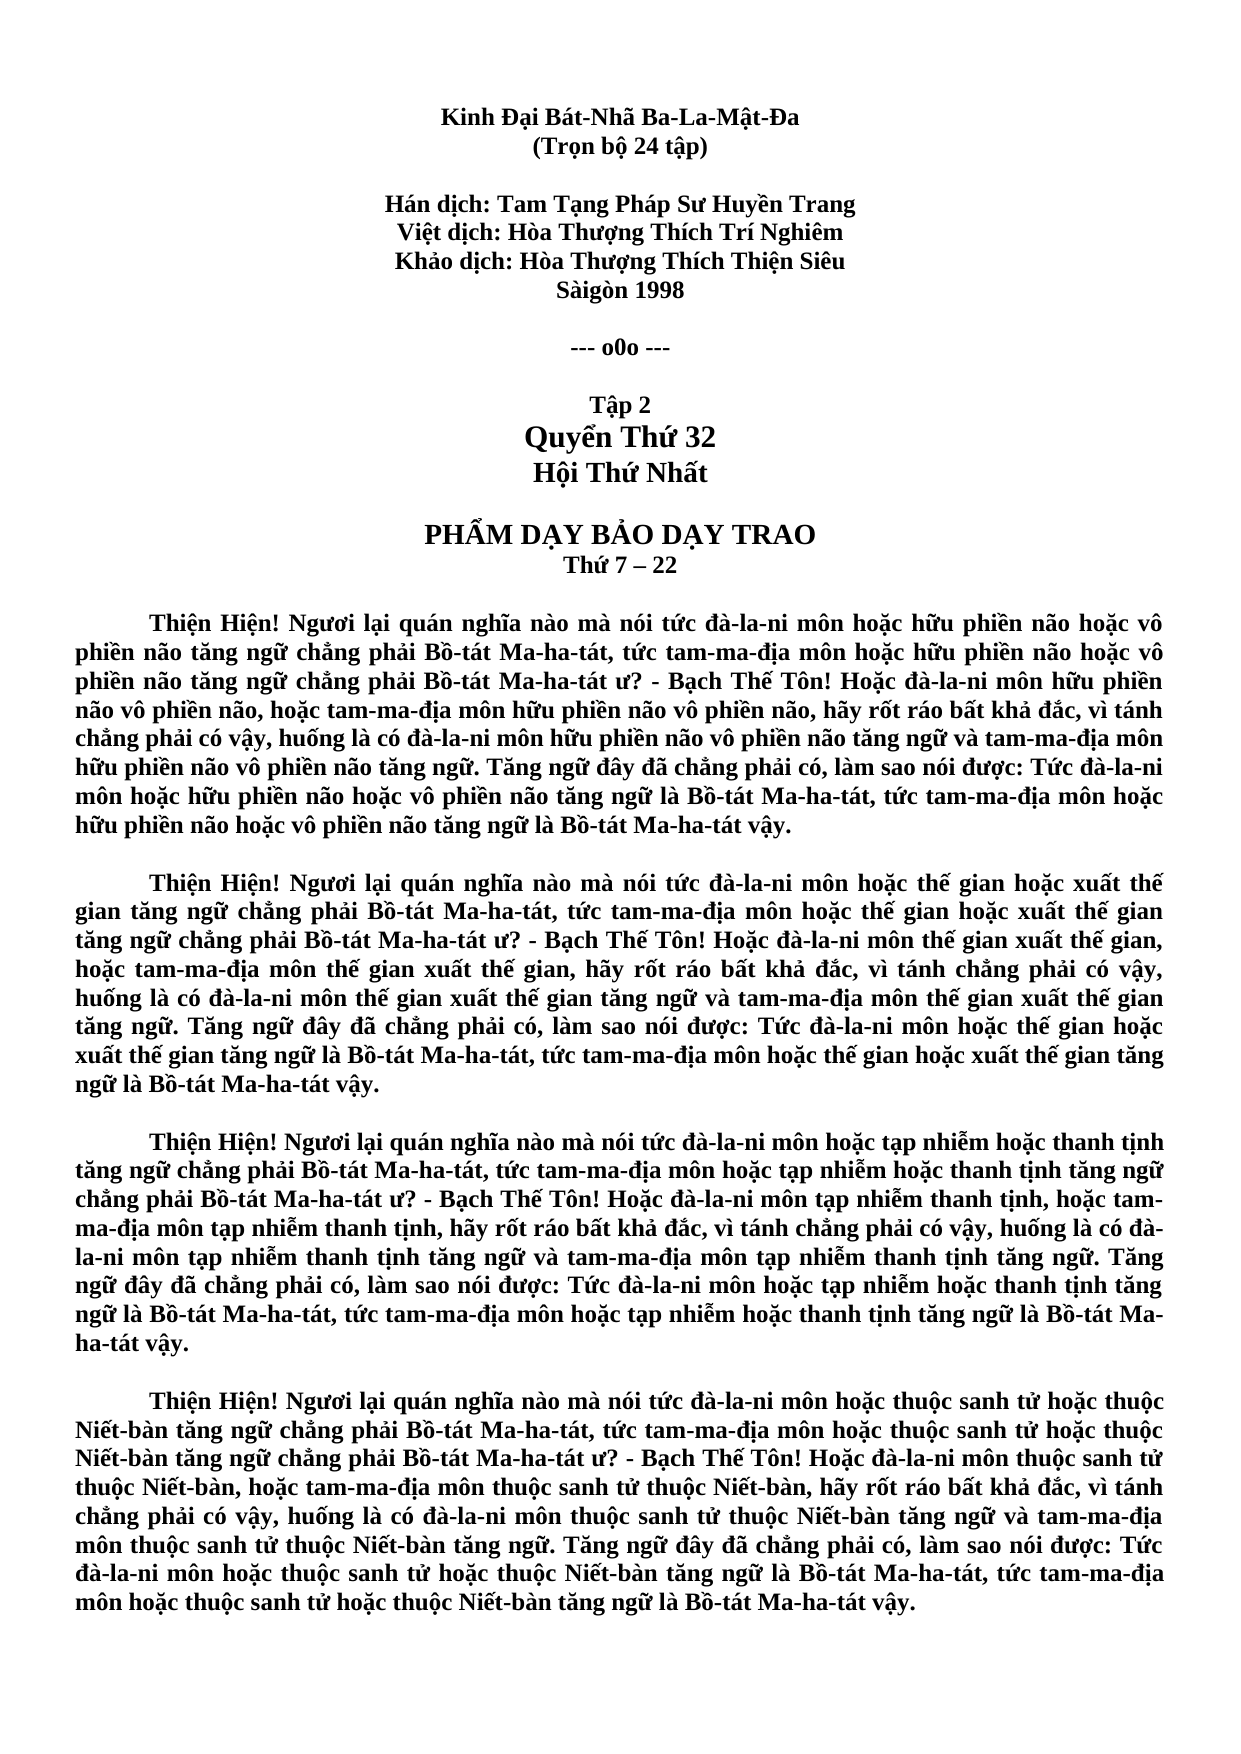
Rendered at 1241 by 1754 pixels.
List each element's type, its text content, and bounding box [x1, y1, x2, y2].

text PHẨM DẠY BẢO DẠY TRAO [75, 517, 1165, 551]
text Kinh Đại Bát-Nhã Ba-La-Mật-Đa [75, 102, 1165, 131]
text Thiện Hiện! Ngươi lại quán nghĩa nào mà nói tức đà-la-ni môn hoặc thuộc sanh tử hoặc thuộc Niết-bàn tăng ngữ chẳng phải Bồ-tát Ma-ha-tát, tức tam-ma-địa môn hoặc thuộc sanh tử hoặc thuộc Niết-bàn tăng ngữ chẳng phải Bồ-tát Ma-ha-tát ư? - Bạch Thế Tôn! Hoặc đà-la-ni môn thuộc sanh tử thuộc Niết-bàn, hoặc tam-ma-địa môn thuộc sanh tử thuộc Niết-bàn, hãy rốt ráo bất khả đắc, vì tánh chẳng phải có vậy, huống là có đà-la-ni môn thuộc sanh tử thuộc Niết-bàn tăng ngữ và tam-ma-địa môn thuộc sanh tử thuộc Niết-bàn tăng ngữ. Tăng ngữ đây đã chẳng phải có, làm sao nói được: Tức đà-la-ni môn hoặc thuộc sanh tử hoặc thuộc Niết-bàn tăng ngữ là Bồ-tát Ma-ha-tát, tức tam-ma-địa môn hoặc thuộc sanh tử hoặc thuộc Niết-bàn tăng ngữ là Bồ-tát Ma-ha-tát vậy. [75, 1386, 1165, 1616]
text Thiện Hiện! Ngươi lại quán nghĩa nào mà nói tức đà-la-ni môn hoặc thế gian hoặc xuất thế gian tăng ngữ chẳng phải Bồ-tát Ma-ha-tát, tức tam-ma-địa môn hoặc thế gian hoặc xuất thế gian tăng ngữ chẳng phải Bồ-tát Ma-ha-tát ư? - Bạch Thế Tôn! Hoặc đà-la-ni môn thế gian xuất thế gian, hoặc tam-ma-địa môn thế gian xuất thế gian, hãy rốt ráo bất khả đắc, vì tánh chẳng phải có vậy, huống là có đà-la-ni môn thế gian xuất thế gian tăng ngữ và tam-ma-địa môn thế gian xuất thế gian tăng ngữ. Tăng ngữ đây đã chẳng phải có, làm sao nói được: Tức đà-la-ni môn hoặc thế gian hoặc xuất thế gian tăng ngữ là Bồ-tát Ma-ha-tát, tức tam-ma-địa môn hoặc thế gian hoặc xuất thế gian tăng ngữ là Bồ-tát Ma-ha-tát vậy. [75, 868, 1165, 1098]
text Hán dịch: Tam Tạng Pháp Sư Huyền Trang [75, 189, 1165, 217]
text Thiện Hiện! Ngươi lại quán nghĩa nào mà nói tức đà-la-ni môn hoặc tạp nhiễm hoặc thanh tịnh tăng ngữ chẳng phải Bồ-tát Ma-ha-tát, tức tam-ma-địa môn hoặc tạp nhiễm hoặc thanh tịnh tăng ngữ chẳng phải Bồ-tát Ma-ha-tát ư? - Bạch Thế Tôn! Hoặc đà-la-ni môn tạp nhiễm thanh tịnh, hoặc tam-ma-địa môn tạp nhiễm thanh tịnh, hãy rốt ráo bất khả đắc, vì tánh chẳng phải có vậy, huống là có đà-la-ni môn tạp nhiễm thanh tịnh tăng ngữ và tam-ma-địa môn tạp nhiễm thanh tịnh tăng ngữ. Tăng ngữ đây đã chẳng phải có, làm sao nói được: Tức đà-la-ni môn hoặc tạp nhiễm hoặc thanh tịnh tăng ngữ là Bồ-tát Ma-ha-tát, tức tam-ma-địa môn hoặc tạp nhiễm hoặc thanh tịnh tăng ngữ là Bồ-tát Ma-ha-tát vậy. [75, 1127, 1165, 1357]
text Sàigòn 1998 [75, 275, 1165, 304]
text (Trọn bộ 24 tập) [75, 131, 1165, 160]
text Khảo dịch: Hòa Thượng Thích Thiện Siêu [75, 246, 1165, 275]
text --- o0o --- [75, 332, 1165, 361]
text Thiện Hiện! Ngươi lại quán nghĩa nào mà nói tức đà-la-ni môn hoặc hữu phiền não hoặc vô phiền não tăng ngữ chẳng phải Bồ-tát Ma-ha-tát, tức tam-ma-địa môn hoặc hữu phiền não hoặc vô phiền não tăng ngữ chẳng phải Bồ-tát Ma-ha-tát ư? - Bạch Thế Tôn! Hoặc đà-la-ni môn hữu phiền não vô phiền não, hoặc tam-ma-địa môn hữu phiền não vô phiền não, hãy rốt ráo bất khả đắc, vì tánh chẳng phải có vậy, huống là có đà-la-ni môn hữu phiền não vô phiền não tăng ngữ và tam-ma-địa môn hữu phiền não vô phiền não tăng ngữ. Tăng ngữ đây đã chẳng phải có, làm sao nói được: Tức đà-la-ni môn hoặc hữu phiền não hoặc vô phiền não tăng ngữ là Bồ-tát Ma-ha-tát, tức tam-ma-địa môn hoặc hữu phiền não hoặc vô phiền não tăng ngữ là Bồ-tát Ma-ha-tát vậy. [75, 608, 1165, 838]
text Tập 2 [75, 390, 1165, 419]
text Quyển Thứ 32 [75, 419, 1165, 455]
text Thứ 7 – 22 [75, 551, 1165, 579]
text Hội Thứ Nhất [75, 455, 1165, 488]
text Việt dịch: Hòa Thượng Thích Trí Nghiêm [75, 217, 1165, 246]
